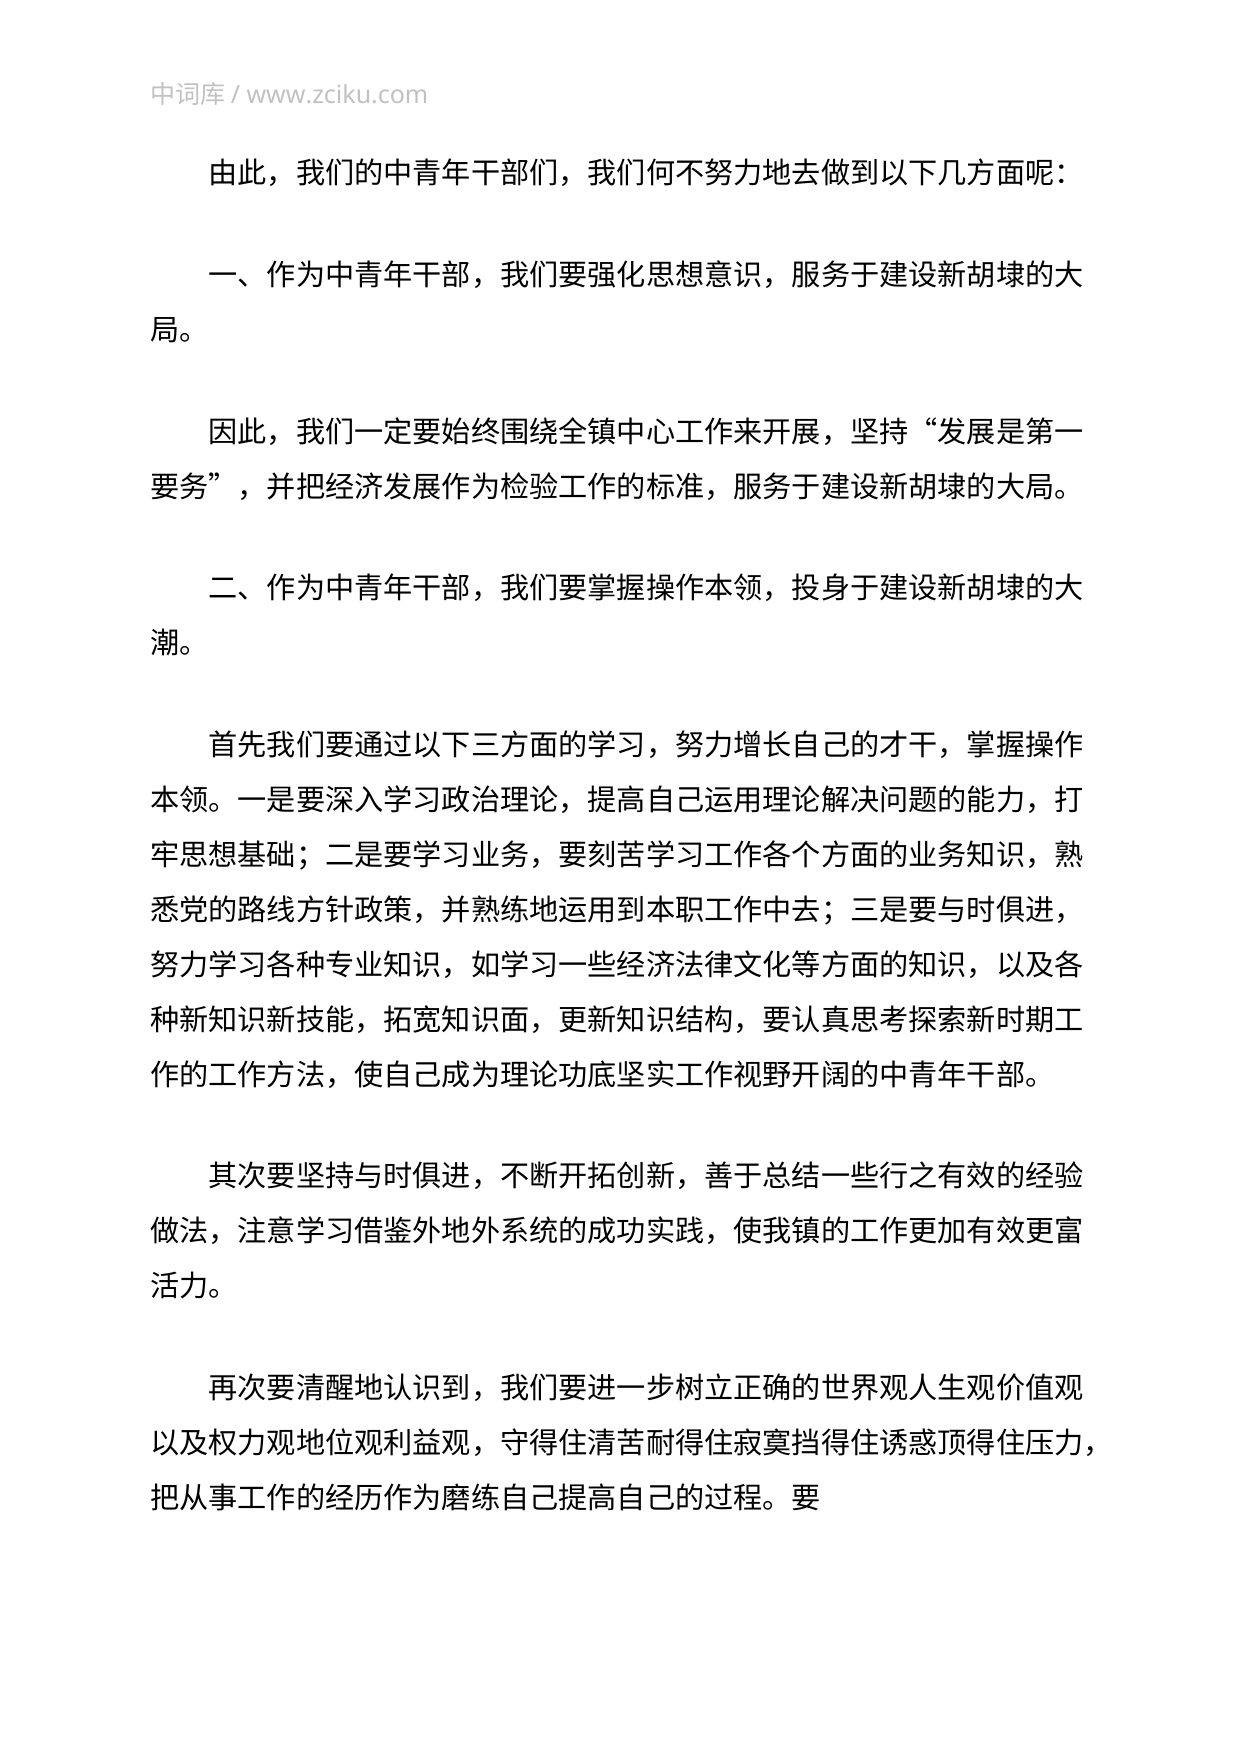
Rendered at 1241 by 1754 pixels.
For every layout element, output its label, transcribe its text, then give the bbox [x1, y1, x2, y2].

text 首先我们要通过以下三方面的学习，努力增长自己的才干，掌握操作本领。一是要深入学习政治理论，提高自己运用理论解决问题的能力，打牢思想基础；二是要学习业务，要刻苦学习工作各个方面的业务知识，熟悉党的路线方针政策，并熟练地运用到本职工作中去；三是要与时俱进，努力学习各种专业知识，如学习一些经济法律文化等方面的知识，以及各种新知识新技能，拓宽知识面，更新知识结构，要认真思考探索新时期工作的工作方法，使自己成为理论功底坚实工作视野开阔的中青年干部。 [150, 722, 1090, 1093]
text 由此，我们的中青年干部们，我们何不努力地去做到以下几方面呢： [150, 150, 1090, 192]
text 因此，我们一定要始终围绕全镇中心工作来开展，坚持“发展是第一要务”，并把经济发展作为检验工作的标准，服务于建设新胡埭的大局。 [150, 408, 1090, 506]
text 二、作为中青年干部，我们要掌握操作本领，投身于建设新胡埭的大潮。 [150, 565, 1090, 662]
text 一、作为中青年干部，我们要强化思想意识，服务于建设新胡埭的大局。 [150, 252, 1090, 349]
text 再次要清醒地认识到，我们要进一步树立正确的世界观人生观价值观以及权力观地位观利益观，守得住清苦耐得住寂寞挡得住诱惑顶得住压力，把从事工作的经历作为磨练自己提高自己的过程。要 [150, 1364, 1090, 1517]
text 其次要坚持与时俱进，不断开拓创新，善于总结一些行之有效的经验做法，注意学习借鉴外地外系统的成功实践，使我镇的工作更加有效更富活力。 [150, 1153, 1090, 1305]
